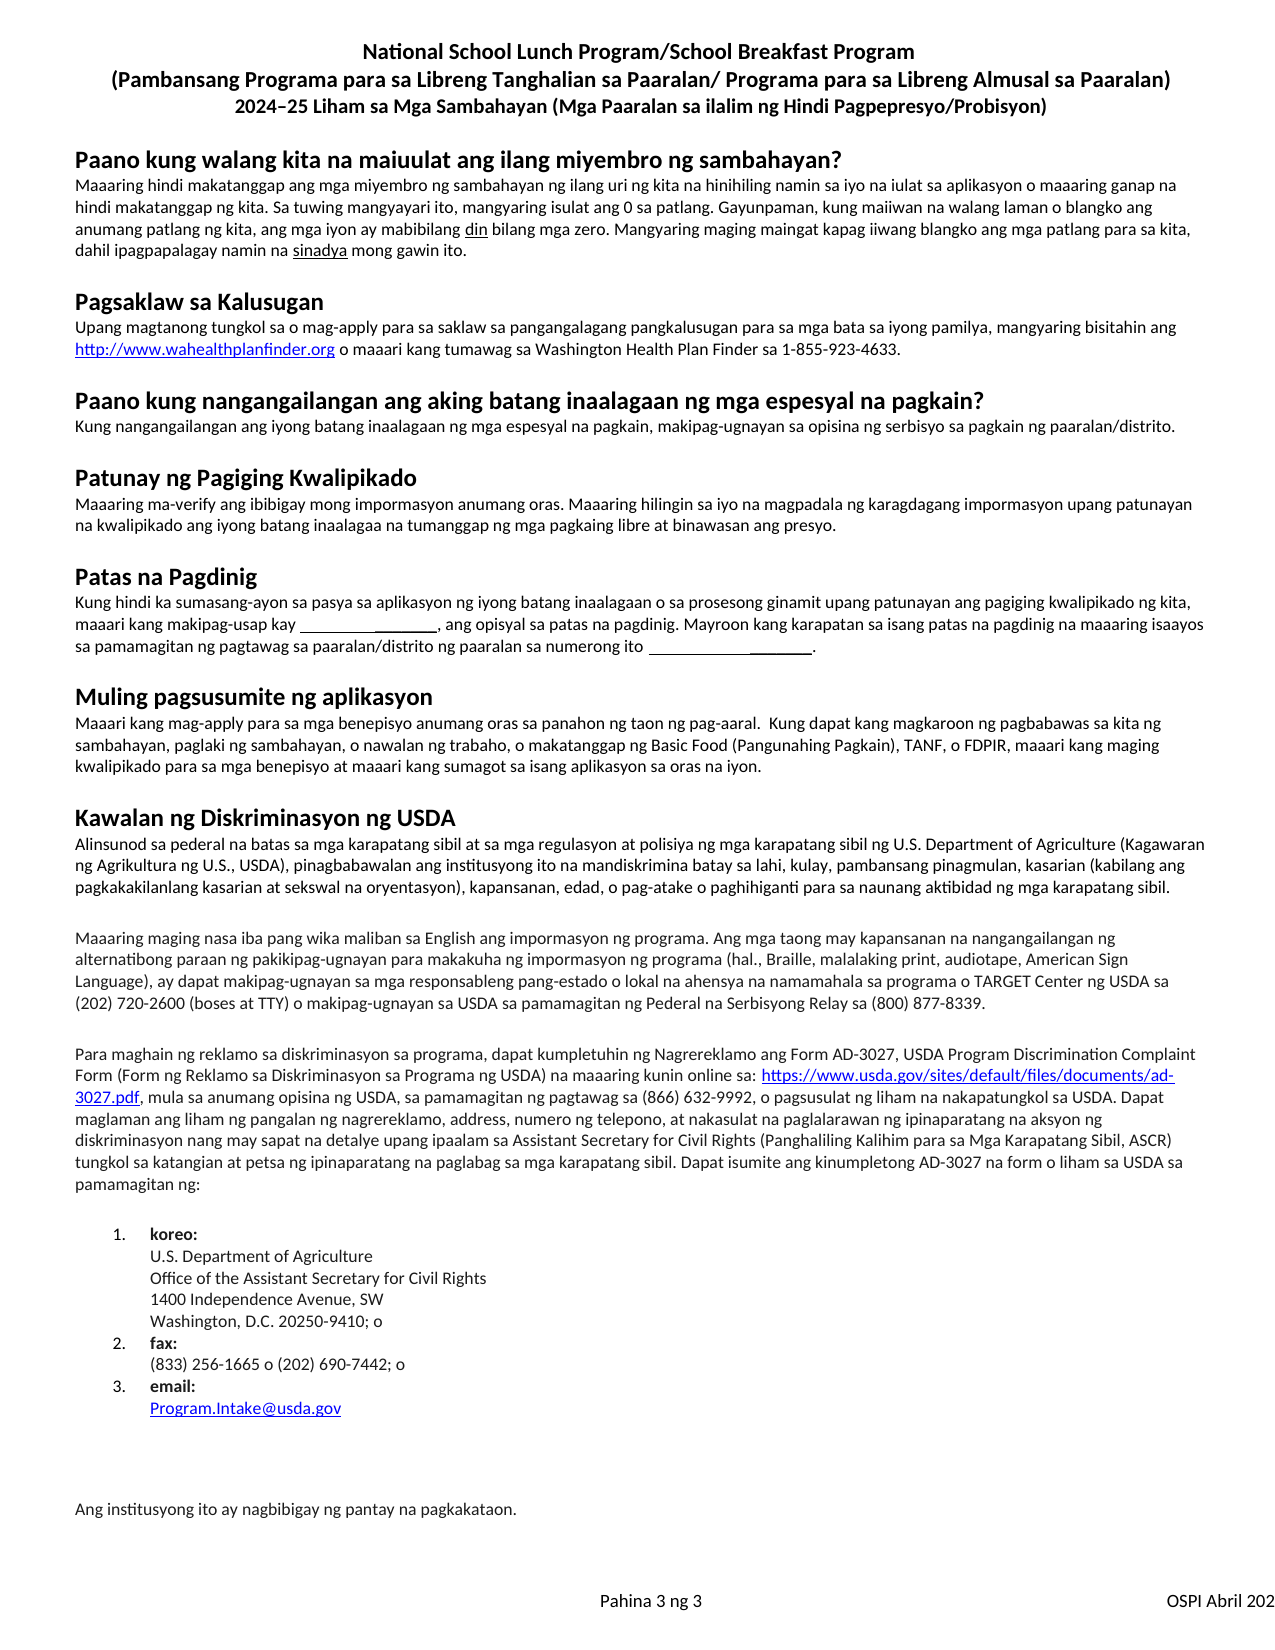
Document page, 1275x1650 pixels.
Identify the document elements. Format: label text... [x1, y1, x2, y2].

text Office of the Assistant Secretary for Civil Rights [150, 1267, 1209, 1288]
text Upang magtanong tungkol sa o mag-apply para sa saklaw sa pangangalagang pangkalusugan para sa mga bata sa iyong pamilya, mangyaring bisitahin ang http://www.wahealthplanfinder.org o maaari kang tumawag sa Washington Health Plan Finder sa 1-855-923-4633. [75, 317, 1209, 360]
list koreo: [112, 1223, 1209, 1245]
subtitle Paano kung walang kita na maiuulat ang ilang miyembro ng sambahayan? [75, 144, 1209, 174]
text Ang institusyong ito ay nagbibigay ng pantay na pagkakataon. [75, 1498, 1209, 1520]
text Alinsunod sa pederal na batas sa mga karapatang sibil at sa mga regulasyon at polisiya ng mga karapatang sibil ng U.S. Department of Agriculture (Kagawaran ng Agrikultura ng U.S., USDA), pinagbabawalan ang institusyong ito na mandiskrimina batay sa lahi, kulay, pambansang pinagmulan, kasarian (kabilang ang pagkakakilanlang kasarian at sekswal na oryentasyon), kapansanan, edad, o pag-atake o paghihiganti para sa naunang aktibidad ng mga karapatang sibil. [75, 833, 1209, 898]
text Kung hindi ka sumasang-ayon sa pasya sa aplikasyon ng iyong batang inaalagaan o sa prosesong ginamit upang patunayan ang pagiging kwalipikado ng kita, maaari kang makipag-usap kay _______, ang opisyal sa patas na pagdinig. Mayroon kang karapatan sa isang patas na pagdinig na maaaring isaayos sa pamamagitan ng pagtawag sa paaralan/distrito ng paaralan sa numerong ito _______. [75, 592, 1209, 657]
text Para maghain ng reklamo sa diskriminasyon sa programa, dapat kumpletuhin ng Nagrereklamo ang Form AD-3027, USDA Program Discrimination Complaint Form (Form ng Reklamo sa Diskriminasyon sa Programa ng USDA) na maaaring kunin online sa: https://www.usda.gov/sites/default/files/documents/ad-3027.pdf, mula sa anumang opisina ng USDA, sa pamamagitan ng pagtawag sa (866) 632-9992, o pagsusulat ng liham na nakapatungkol sa USDA. Dapat maglaman ang liham ng pangalan ng nagrereklamo, address, numero ng telepono, at nakasulat na paglalarawan ng ipinaparatang na aksyon ng diskriminasyon nang may sapat na detalye upang ipaalam sa Assistant Secretary for Civil Rights (Panghaliling Kalihim para sa Mga Karapatang Sibil, ASCR) tungkol sa katangian at petsa ng ipinaparatang na paglabag sa mga karapatang sibil. Dapat isumite ang kinumpletong AD-3027 na form o liham sa USDA sa pamamagitan ng: [75, 1043, 1209, 1194]
text (833) 256-1665 o (202) 690-7442; o [150, 1353, 1209, 1375]
text Maaari kang mag-apply para sa mga benepisyo anumang oras sa panahon ng taon ng pag-aaral. Kung dapat kang magkaroon ng pagbabawas sa kita ng sambahayan, paglaki ng sambahayan, o nawalan ng trabaho, o makatanggap ng Basic Food (Pangunahing Pagkain), TANF, o FDPIR, maaari kang maging kwalipikado para sa mga benepisyo at maaari kang sumagot sa isang aplikasyon sa oras na iyon. [75, 712, 1209, 777]
text Program.Intake@usda.gov [150, 1397, 1209, 1418]
subtitle Patunay ng Pagiging Kwalipikado [75, 462, 1209, 493]
text 1400 Independence Avenue, SW [150, 1288, 1209, 1310]
text Maaaring maging nasa iba pang wika maliban sa English ang impormasyon ng programa. Ang mga taong may kapansanan na nangangailangan ng alternatibong paraan ng pakikipag-ugnayan para makakuha ng impormasyon ng programa (hal., Braille, malalaking print, audiotape, American Sign Language), ay dapat makipag-ugnayan sa mga responsableng pang-estado o lokal na ahensya na namamahala sa programa o TARGET Center ng USDA sa (202) 720-2600 (boses at TTY) o makipag-ugnayan sa USDA sa pamamagitan ng Pederal na Serbisyong Relay sa (800) 877-8339. [75, 927, 1209, 1013]
subtitle Muling pagsusumite ng aplikasyon [75, 682, 1209, 712]
text Maaaring ma-verify ang ibibigay mong impormasyon anumang oras. Maaaring hilingin sa iyo na magpadala ng karagdagang impormasyon upang patunayan na kwalipikado ang iyong batang inaalagaa na tumanggap ng mga pagkaing libre at binawasan ang presyo. [75, 493, 1209, 536]
text Maaaring hindi makatanggap ang mga miyembro ng sambahayan ng ilang uri ng kita na hinihiling namin sa iyo na iulat sa aplikasyon o maaaring ganap na hindi makatanggap ng kita. Sa tuwing mangyayari ito, mangyaring isulat ang 0 sa patlang. Gayunpaman, kung maiiwan na walang laman o blangko ang anumang patlang ng kita, ang mga iyon ay mabibilang din bilang mga zero. Mangyaring maging maingat kapag iiwang blangko ang mga patlang para sa kita, dahil ipagpapalagay namin na sinadya mong gawin ito. [75, 174, 1209, 261]
text Kung nangangailangan ang iyong batang inaalagaan ng mga espesyal na pagkain, makipag-ugnayan sa opisina ng serbisyo sa pagkain ng paaralan/distrito. [75, 416, 1209, 437]
list email: [112, 1375, 1209, 1397]
text Washington, D.C. 20250-9410; o [150, 1310, 1209, 1332]
subtitle Pagsaklaw sa Kalusugan [75, 286, 1209, 317]
subtitle Kawalan ng Diskriminasyon ng USDA [75, 802, 1209, 833]
text U.S. Department of Agriculture [150, 1245, 1209, 1267]
subtitle Patas na Pagdinig [75, 561, 1209, 592]
subtitle Paano kung nangangailangan ang aking batang inaalagaan ng mga espesyal na pagkain? [75, 385, 1209, 416]
list fax: [112, 1332, 1209, 1353]
